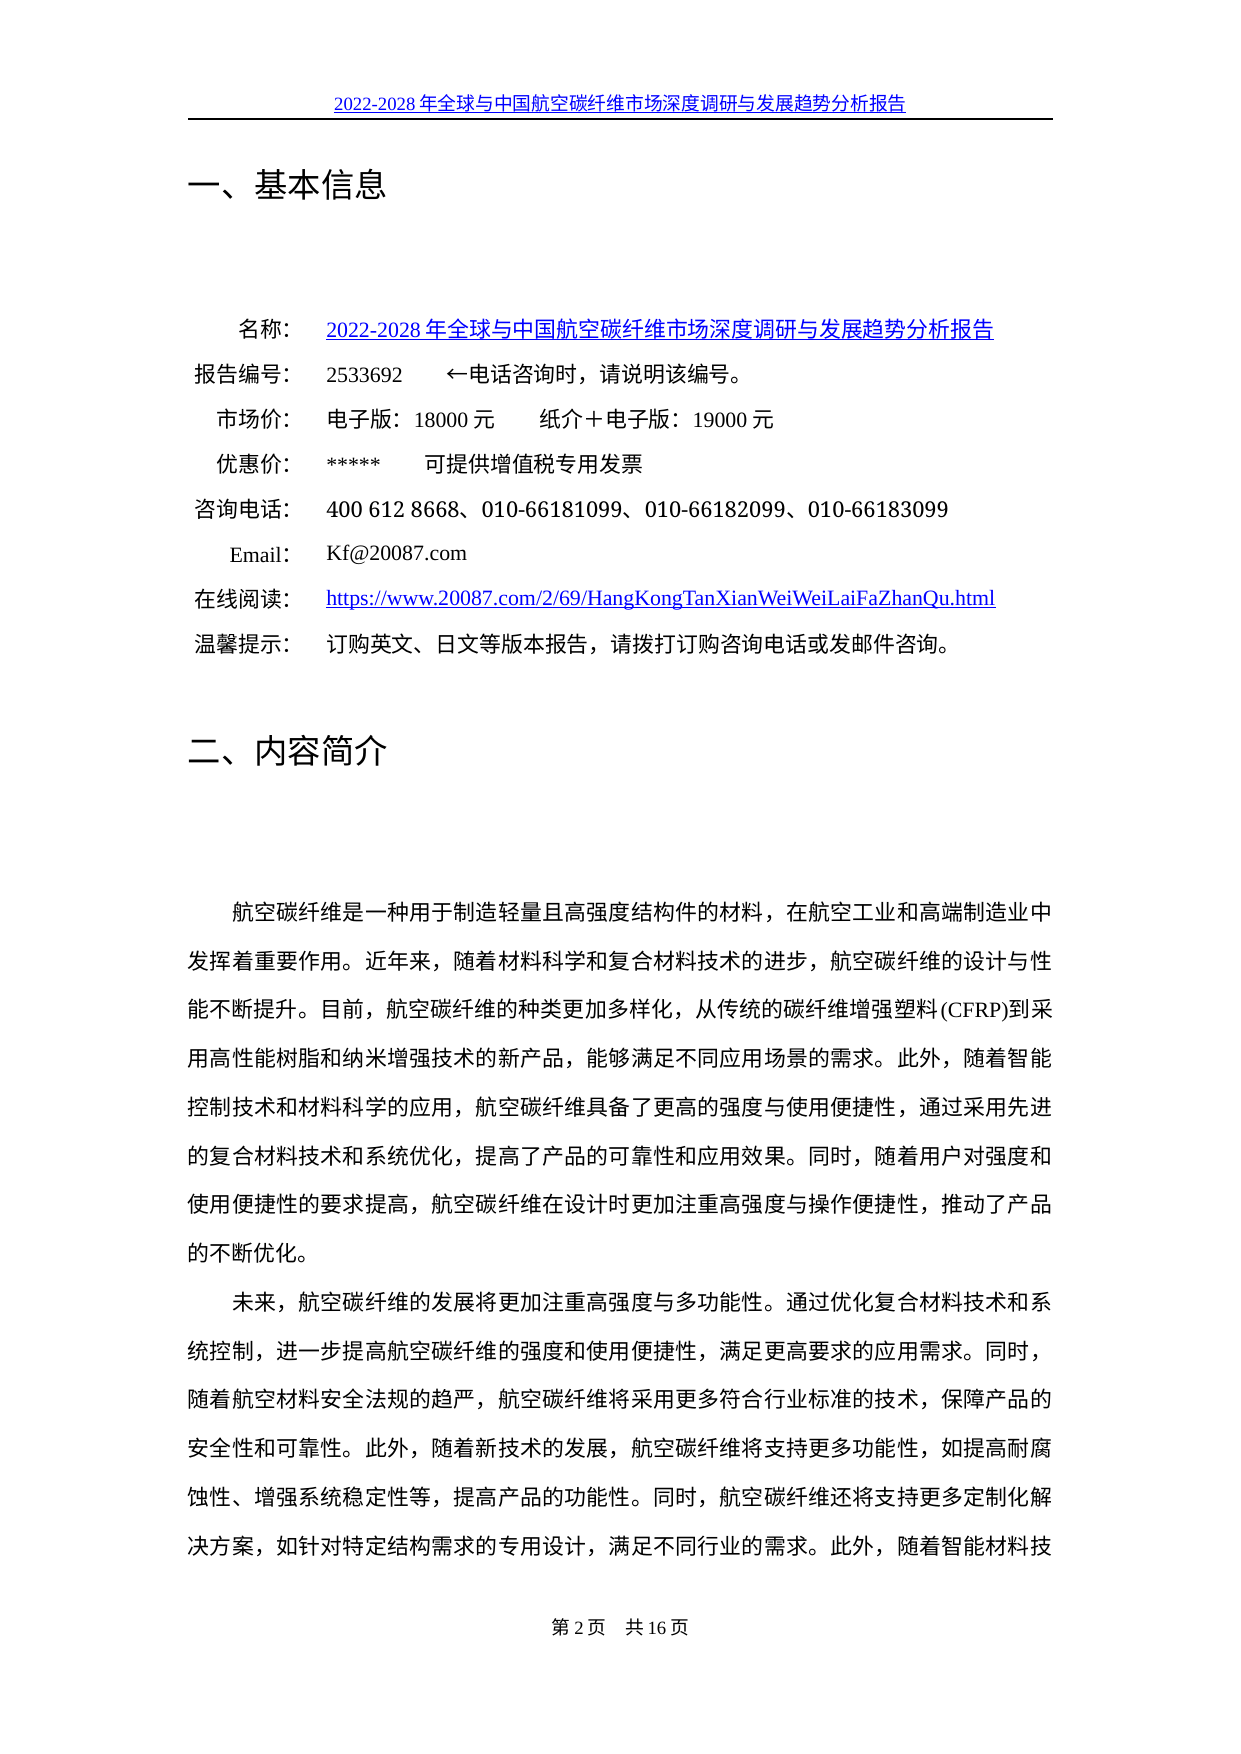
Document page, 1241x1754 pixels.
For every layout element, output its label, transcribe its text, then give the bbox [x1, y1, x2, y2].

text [187, 894, 1053, 1561]
table_cell 咨询电话： [167, 492, 315, 537]
table_cell 报告编号： [167, 357, 315, 402]
table_header 2022-2028年全球与中国航空碳纤维市场深度调研与发展趋势分析报告 [315, 312, 1073, 357]
table_cell Email： [167, 537, 315, 582]
table_header 名称： [167, 312, 315, 357]
table_cell 优惠价： [167, 447, 315, 492]
table_cell Kf@20087.com [315, 537, 1073, 582]
table_cell ***** 可提供增值税专用发票 [315, 447, 1073, 492]
table_cell 在线阅读： [167, 582, 315, 627]
table_cell [315, 582, 1073, 627]
table_cell 订购英文、日文等版本报告，请拨打订购咨询电话或发邮件咨询。 [315, 627, 1073, 672]
table_cell 温馨提示： [167, 627, 315, 672]
table_cell 400 612 8668、010-66181099、010-66182099、010-66183099 [315, 492, 1073, 537]
title 一、基本信息 [187, 150, 1053, 215]
table_cell 市场价： [167, 402, 315, 447]
table_cell 2533692 ←电话咨询时，请说明该编号。 [315, 357, 1073, 402]
table_cell 电子版：18000 元 纸介＋电子版：19000 元 [315, 402, 1073, 447]
title 二、内容简介 [187, 717, 1053, 782]
